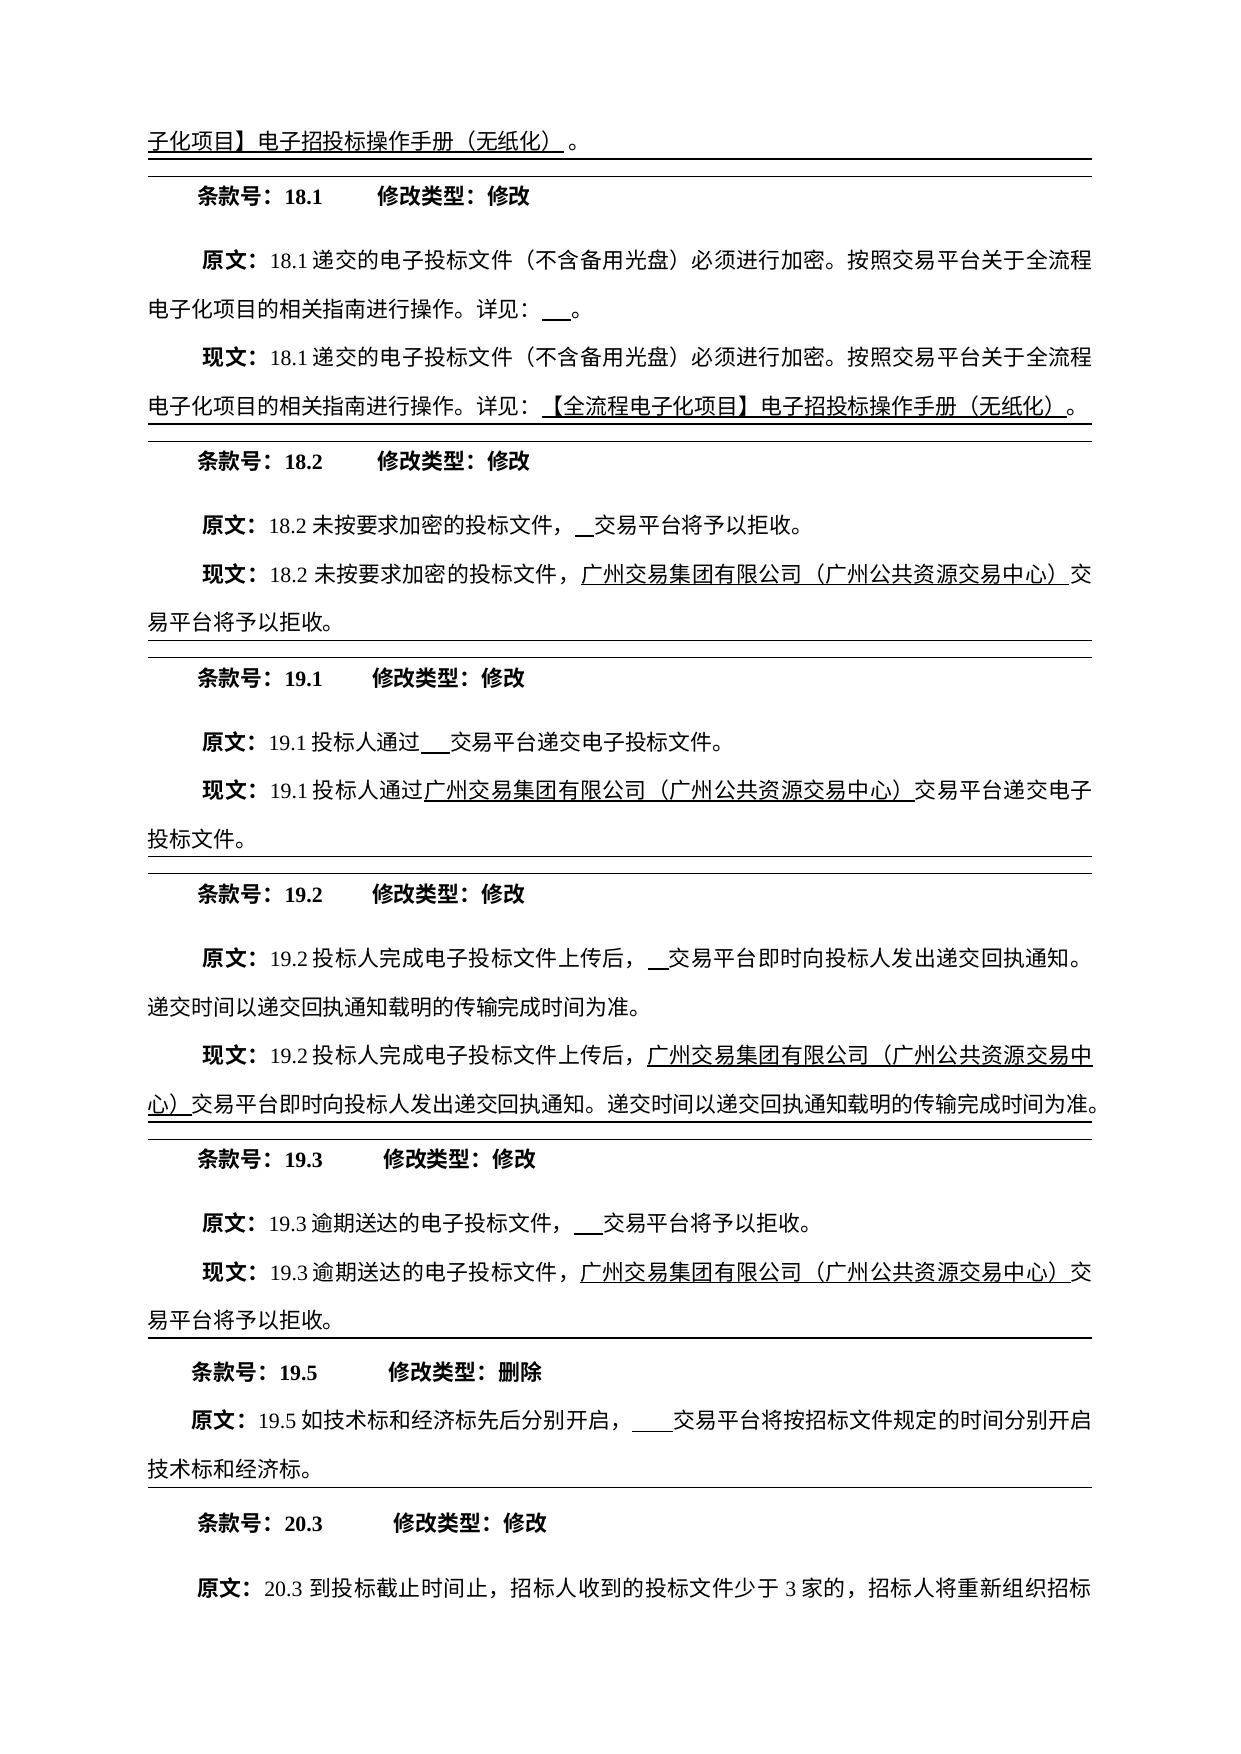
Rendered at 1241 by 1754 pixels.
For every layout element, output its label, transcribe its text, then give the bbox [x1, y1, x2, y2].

text 原文：19.1投标人通过 交易平台递交电子投标文件。 [148, 724, 1092, 757]
text 条款号：19.3 修改类型：修改 [148, 1140, 1092, 1174]
text 现文：19.2投标人完成电子投标文件上传后，广州交易集团有限公司（广州公共资源交易中心）交易平台即时向投标人发出递交回执通知。递交时间以递交回执通知载明的传输完成时间为准。 [148, 1038, 1092, 1121]
text 原文：18.2 未按要求加密的投标文件， 交易平台将予以拒收。 [148, 508, 1092, 540]
text 原文：19.2投标人完成电子投标文件上传后， 交易平台即时向投标人发出递交回执通知。递交时间以递交回执通知载明的传输完成时间为准。 [148, 941, 1092, 1022]
text 条款号：18.1 修改类型：修改 [148, 177, 1092, 211]
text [148, 123, 1092, 158]
text 条款号：19.1 修改类型：修改 [148, 658, 1092, 693]
text 条款号：18.2 修改类型：修改 [148, 442, 1092, 476]
text 条款号：19.5 修改类型：删除 [148, 1355, 1092, 1387]
text 原文：19.3逾期送达的电子投标文件， 交易平台将予以拒收。 [148, 1206, 1092, 1238]
text 现文：19.3逾期送达的电子投标文件，广州交易集团有限公司（广州公共资源交易中心）交易平台将予以拒收。 [148, 1254, 1092, 1337]
text 现文：18.2 未按要求加密的投标文件，广州交易集团有限公司（广州公共资源交易中心）交易平台将予以拒收。 [148, 556, 1092, 640]
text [148, 1570, 1092, 1603]
text 原文：18.1递交的电子投标文件（不含备用光盘）必须进行加密。按照交易平台关于全流程电子化项目的相关指南进行操作。详见： 。 [148, 243, 1092, 324]
text 原文：19.5如技术标和经济标先后分别开启， 交易平台将按招标文件规定的时间分别开启技术标和经济标。 [148, 1403, 1092, 1487]
text 条款号：20.3 修改类型：修改 [148, 1504, 1092, 1538]
text 现文：19.1投标人通过广州交易集团有限公司（广州公共资源交易中心）交易平台递交电子投标文件。 [148, 773, 1092, 856]
text 现文：18.1递交的电子投标文件（不含备用光盘）必须进行加密。按照交易平台关于全流程电子化项目的相关指南进行操作。详见：【全流程电子化项目】电子招投标操作手册（无纸化）。 [148, 340, 1092, 423]
text 条款号：19.2 修改类型：修改 [148, 874, 1092, 909]
